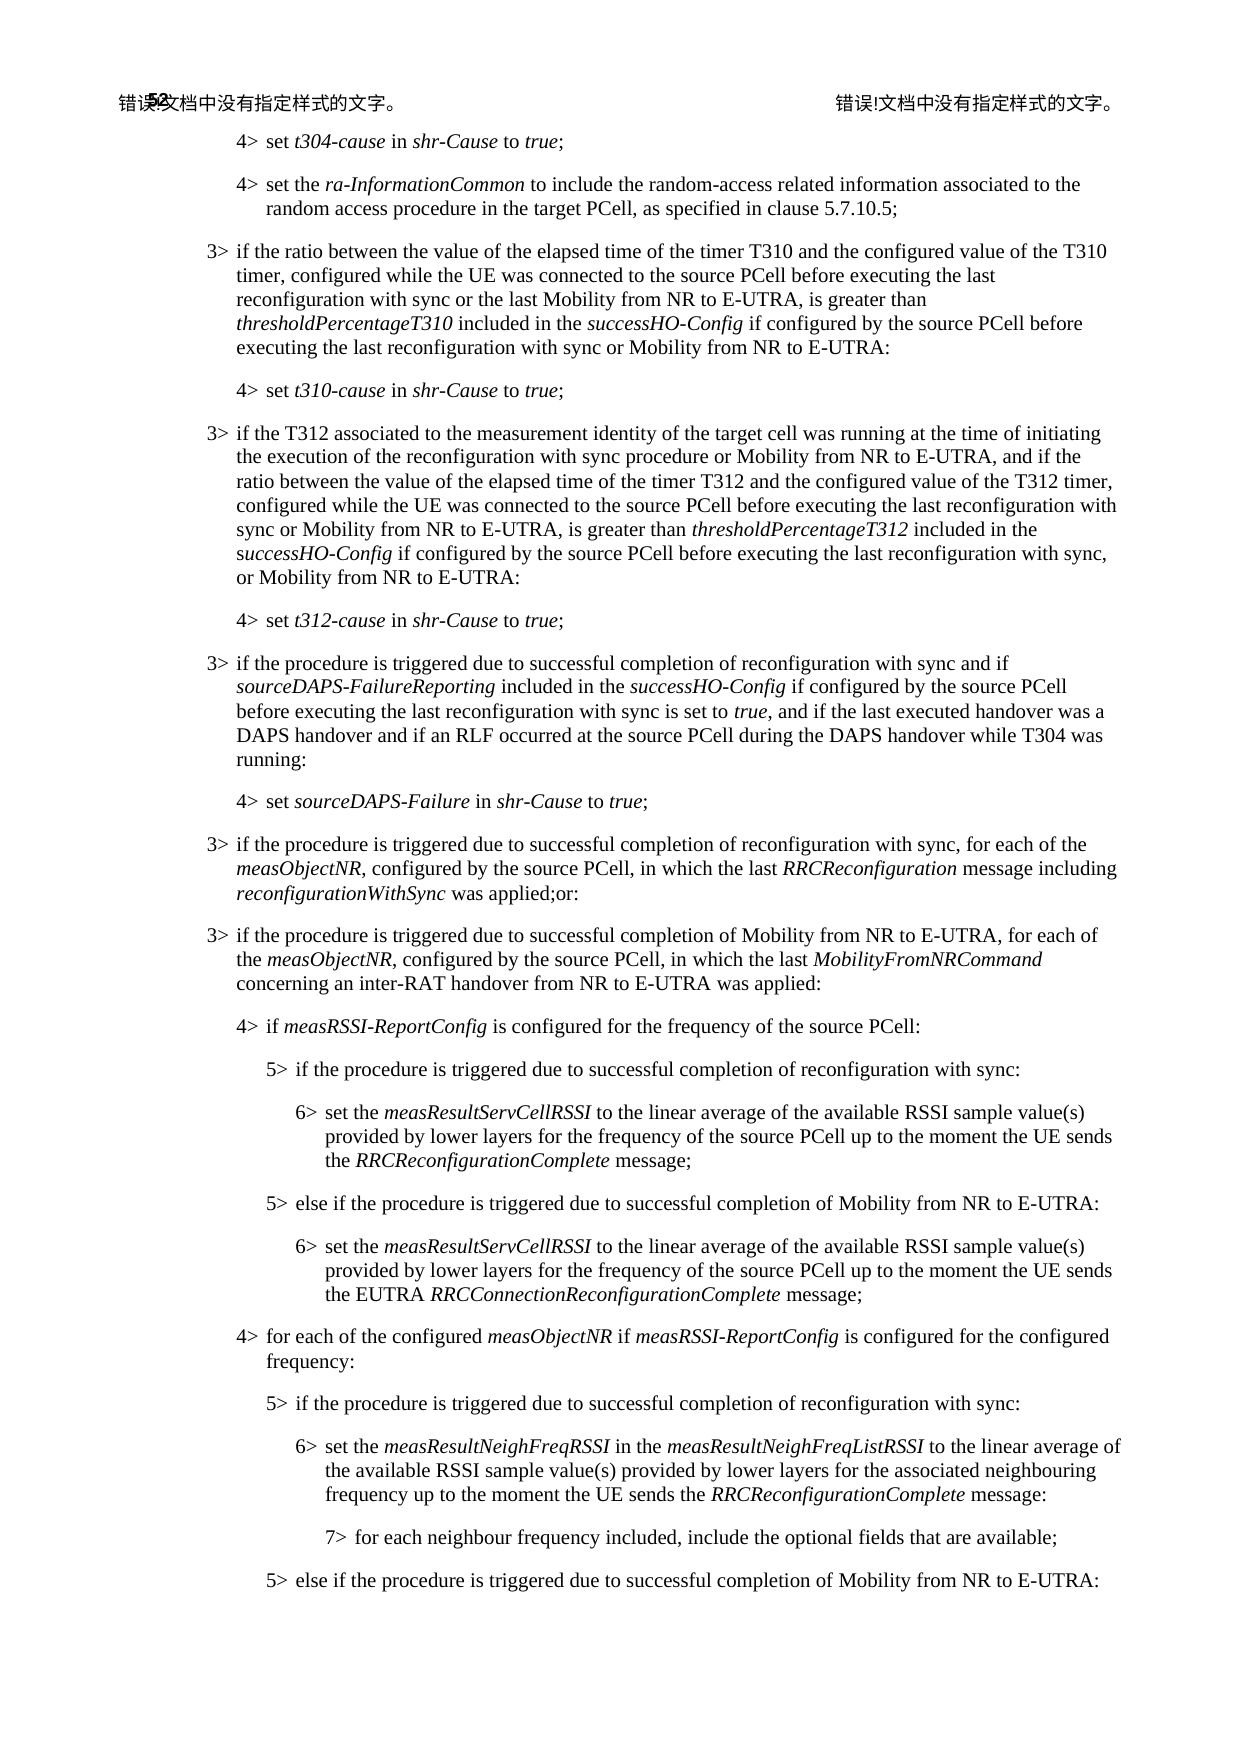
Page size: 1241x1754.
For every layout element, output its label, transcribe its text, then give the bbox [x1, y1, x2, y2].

text 3> if the ratio between the value of the elapsed time of the timer T310 and the configured value of the T310 timer, configured while the UE was connected to the source PCell before executing the last reconfiguration with sync or the last Mobility from NR to E-UTRA, is greater than thresholdPercentageT310 included in the successHO-Config if configured by the source PCell before executing the last reconfiguration with sync or Mobility from NR to E-UTRA: [207, 238, 1122, 359]
text 3> if the procedure is triggered due to successful completion of reconfiguration with sync, for each of the measObjectNR, configured by the source PCell, in which the last RRCReconfiguration message including reconfigurationWithSync was applied;or: [207, 832, 1122, 904]
text 6> set the measResultServCellRSSI to the linear average of the available RSSI sample value(s) provided by lower layers for the frequency of the source PCell up to the moment the UE sends the EUTRA RRCConnectionReconfigurationComplete message; [295, 1233, 1122, 1306]
text 4> set t312-cause in shr-Cause to true; [236, 608, 1122, 632]
text 4> if measRSSI-ReportConfig is configured for the frequency of the source PCell: [236, 1014, 1122, 1038]
text 5> if the procedure is triggered due to successful completion of reconfiguration with sync: [266, 1391, 1122, 1415]
text 5> if the procedure is triggered due to successful completion of reconfiguration with sync: [266, 1057, 1122, 1081]
text 3> if the procedure is triggered due to successful completion of reconfiguration with sync and if sourceDAPS-FailureReporting included in the successHO-Config if configured by the source PCell before executing the last reconfiguration with sync is set to true, and if the last executed handover was a DAPS handover and if an RLF occurred at the source PCell during the DAPS handover while T304 was running: [207, 650, 1122, 771]
text 7> for each neighbour frequency included, include the optional fields that are available; [325, 1525, 1122, 1549]
text 4> set t310-cause in shr-Cause to true; [236, 378, 1122, 402]
text 3> if the procedure is triggered due to successful completion of Mobility from NR to E-UTRA, for each of the measObjectNR, configured by the source PCell, in which the last MobilityFromNRCommand concerning an inter-RAT handover from NR to E-UTRA was applied: [207, 923, 1122, 995]
text 5> else if the procedure is triggered due to successful completion of Mobility from NR to E-UTRA: [266, 1191, 1122, 1215]
text 4> set the ra-InformationCommon to include the random-access related information associated to the random access procedure in the target PCell, as specified in clause 5.7.10.5; [236, 172, 1122, 220]
text 6> set the measResultNeighFreqRSSI in the measResultNeighFreqListRSSI to the linear average of the available RSSI sample value(s) provided by lower layers for the associated neighbouring frequency up to the moment the UE sends the RRCReconfigurationComplete message: [295, 1434, 1122, 1506]
text 4> set t304-cause in shr-Cause to true; [236, 129, 1122, 153]
text 3> if the T312 associated to the measurement identity of the target cell was running at the time of initiating the execution of the reconfiguration with sync procedure or Mobility from NR to E-UTRA, and if the ratio between the value of the elapsed time of the timer T312 and the configured value of the T312 timer, configured while the UE was connected to the source PCell before executing the last reconfiguration with sync or Mobility from NR to E-UTRA, is greater than thresholdPercentageT312 included in the successHO-Config if configured by the source PCell before executing the last reconfiguration with sync, or Mobility from NR to E-UTRA: [207, 420, 1122, 589]
text 4> set sourceDAPS-Failure in shr-Cause to true; [236, 789, 1122, 813]
text 5> else if the procedure is triggered due to successful completion of Mobility from NR to E-UTRA: [266, 1568, 1122, 1592]
text 4> for each of the configured measObjectNR if measRSSI-ReportConfig is configured for the configured frequency: [236, 1324, 1122, 1373]
text 6> set the measResultServCellRSSI to the linear average of the available RSSI sample value(s) provided by lower layers for the frequency of the source PCell up to the moment the UE sends the RRCReconfigurationComplete message; [295, 1100, 1122, 1172]
